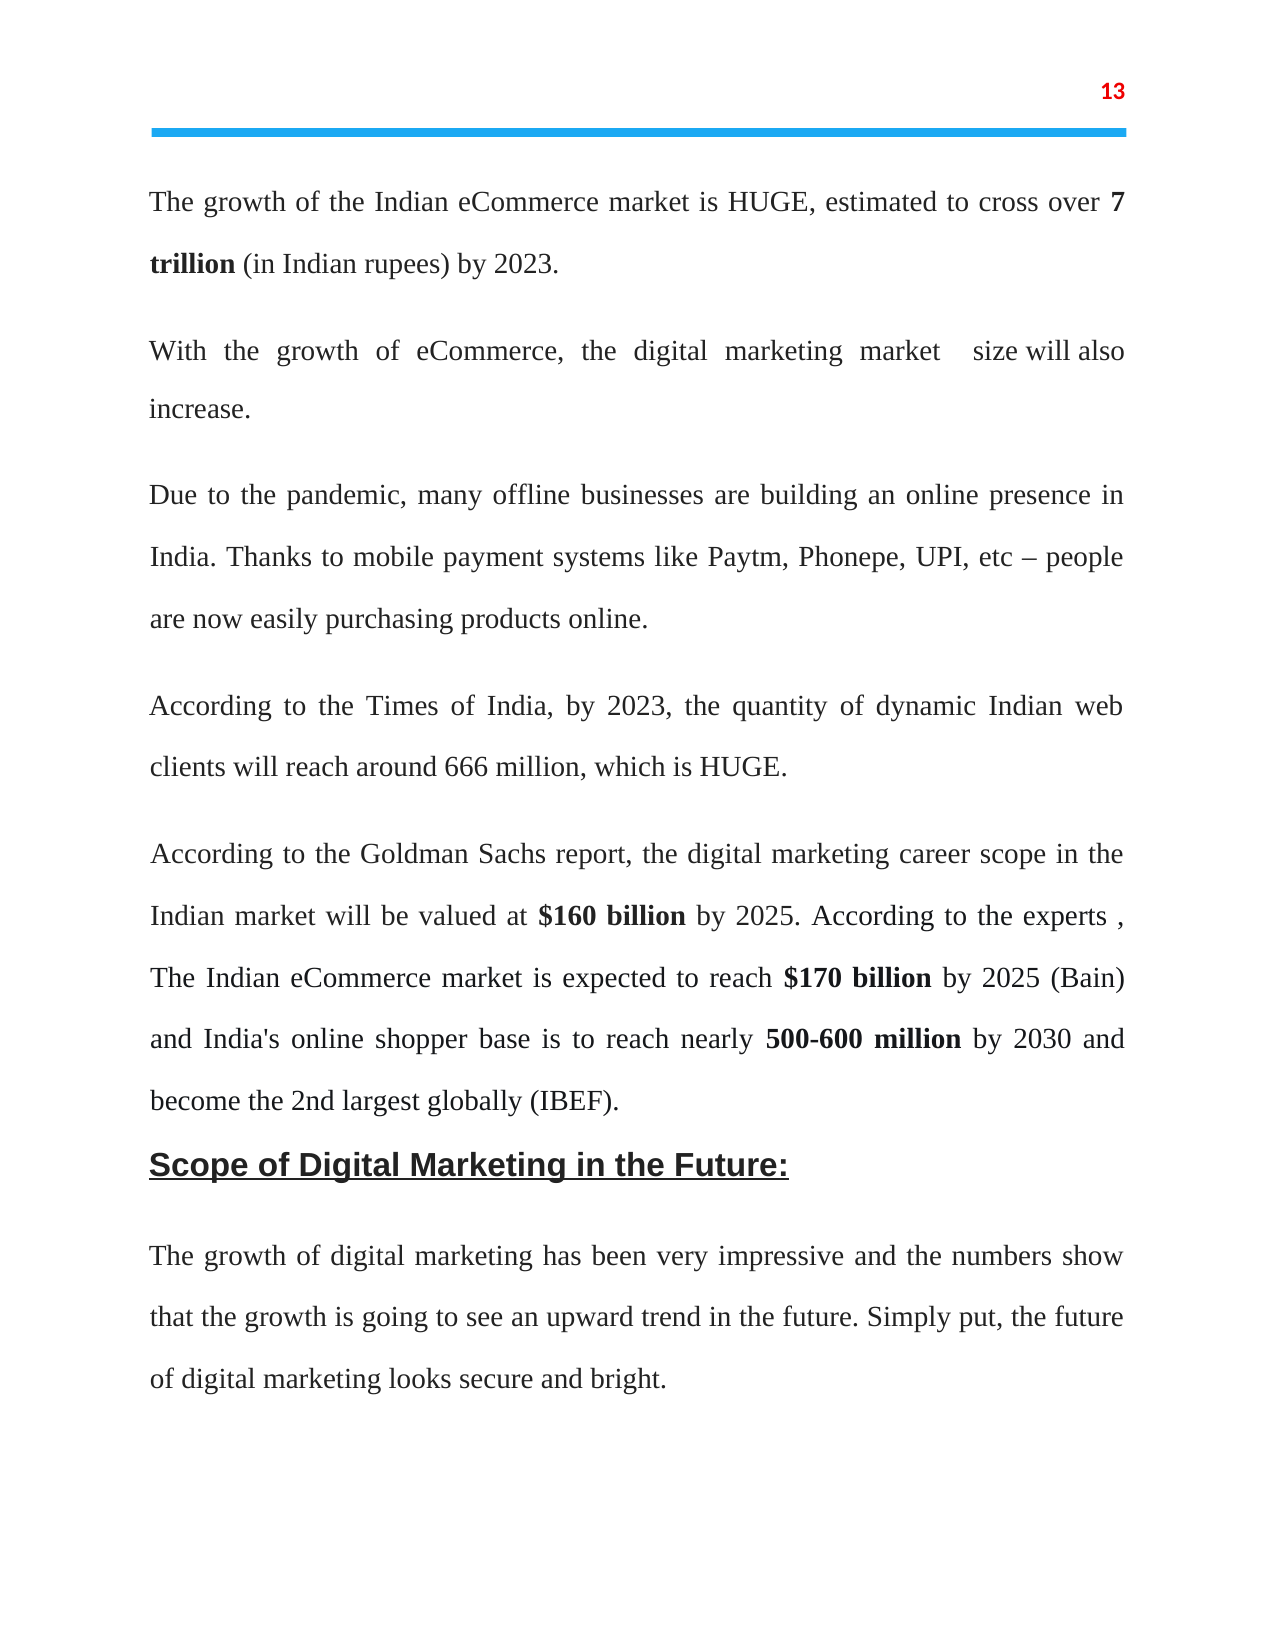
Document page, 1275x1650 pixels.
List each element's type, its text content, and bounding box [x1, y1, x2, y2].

text According to the Goldman Sachs report, the digital marketing career scope in the Indian market will be valued at $160 billion by 2025. According to the experts , The Indian eCommerce market is expected to reach $170 billion by 2025 (Bain) and India's online shopper base is to reach nearly 500-600 million by 2030 and become the 2nd largest globally (IBEF). [150, 836, 1125, 1117]
text According to the Times of India, by 2023, the quantity of dynamic Indian web clients will reach around 666 million, which is HUGE. [148, 688, 1125, 783]
text Scope of Digital Marketing in the Future: [148, 1145, 1125, 1183]
text The growth of the Indian eCommerce market is HUGE, estimated to cross over 7 trillion (in Indian rupees) by 2023. [148, 184, 1125, 280]
text With the growth of eCommerce, the digital marketing market size will also [148, 333, 1125, 367]
text Due to the pandemic, many offline businesses are building an online presence in India. Thanks to mobile payment systems like Paytm, Phonepe, UPI, etc – people are now easily purchasing products online. [148, 477, 1125, 634]
picture [151, 128, 1127, 137]
text The growth of digital marketing has been very impressive and the numbers show that the growth is going to see an upward trend in the future. Simply put, the future of digital marketing looks secure and bright. [148, 1238, 1125, 1395]
text increase. [148, 391, 1125, 425]
